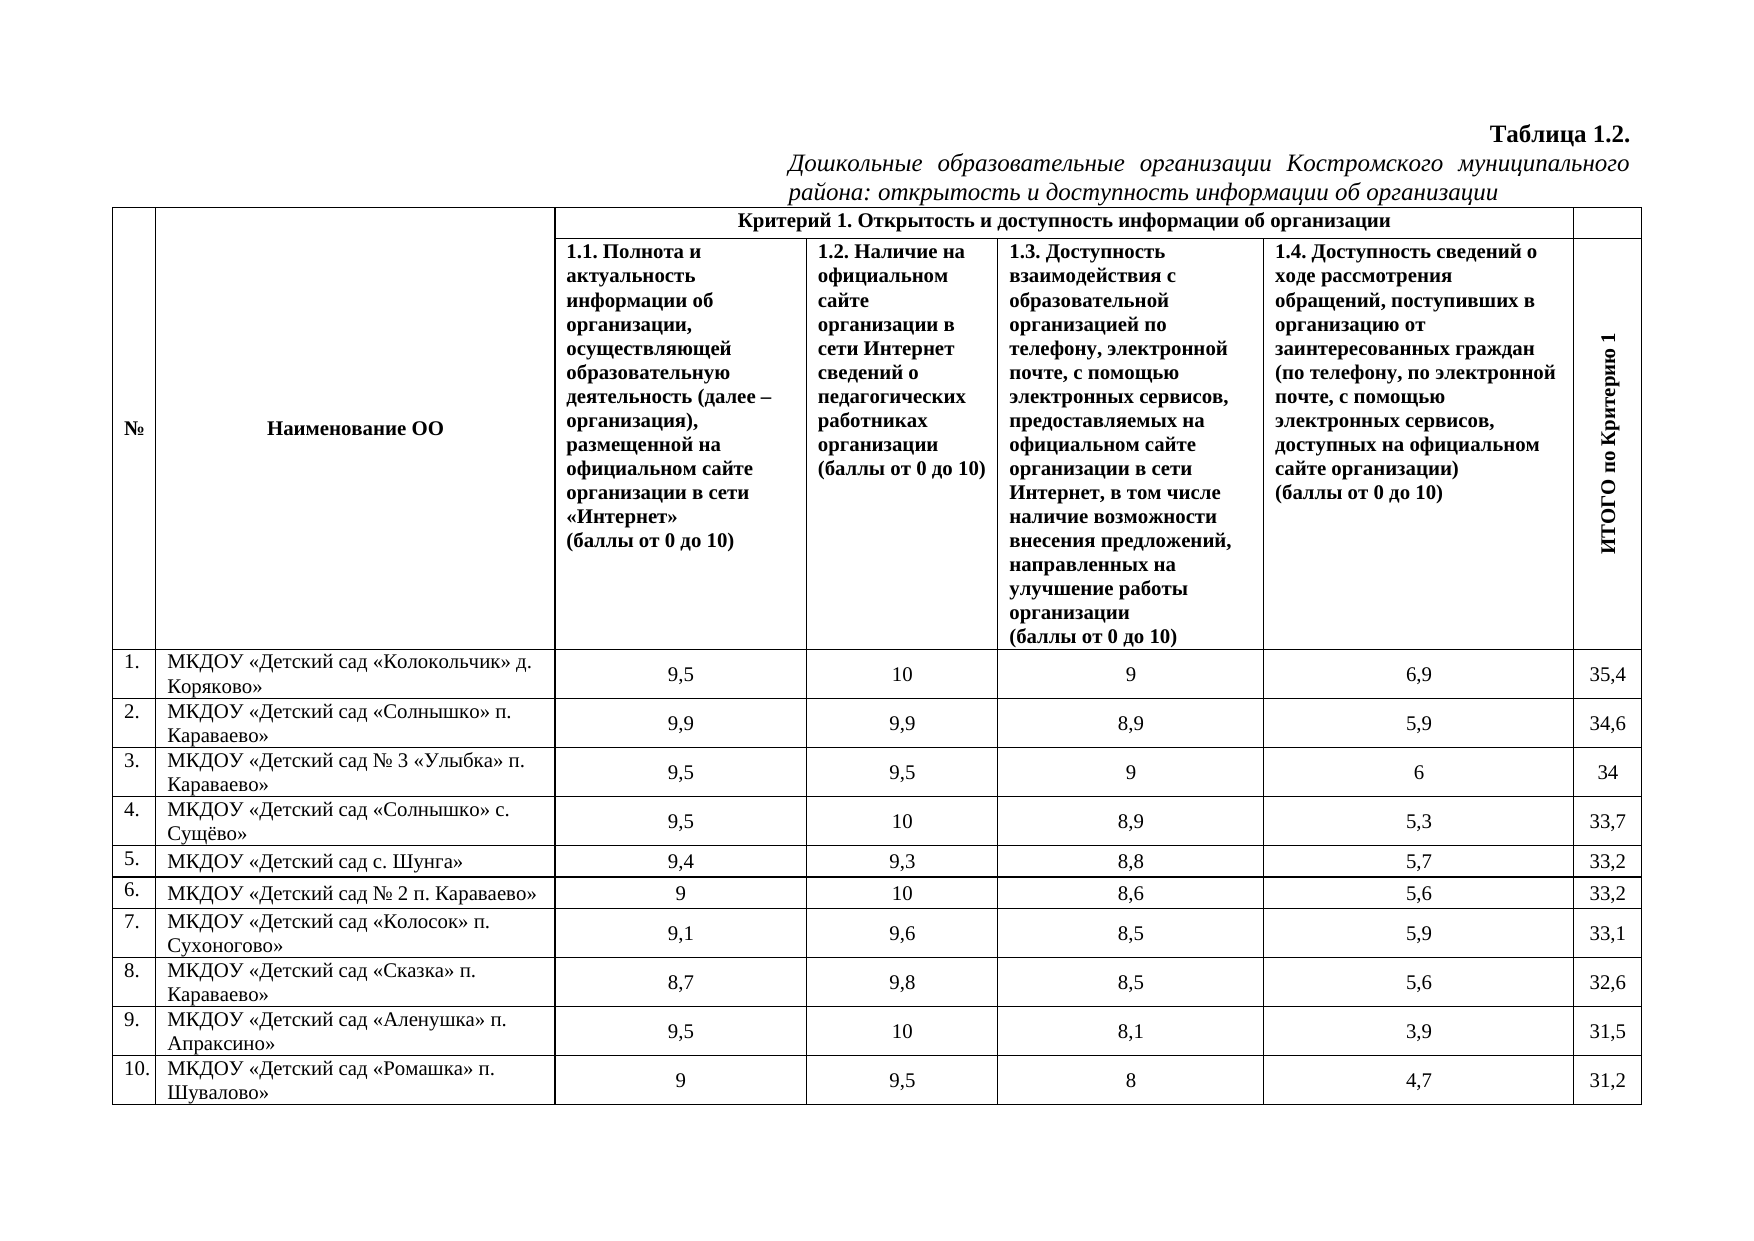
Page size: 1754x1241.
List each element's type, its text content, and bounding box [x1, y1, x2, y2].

table_cell 9,5 [556, 797, 806, 845]
table_cell 9,8 [807, 958, 997, 1006]
table_cell 9 [998, 650, 1263, 698]
table_cell 8,9 [998, 797, 1263, 845]
table_cell 33,1 [1574, 909, 1641, 957]
table_header Таблица 1.2. Дошкольные образовательные организации Костромского муниципального района: открытость и доступность информации об организации [113, 118, 1641, 207]
table_cell 32,6 [1574, 958, 1641, 1006]
table_cell 8,7 [556, 958, 806, 1006]
table_cell 3,9 [1264, 1007, 1573, 1055]
table_cell 6 [1264, 748, 1573, 796]
table_cell МКДОУ «Детский сад «Солнышко» с. Сущёво» [156, 797, 554, 845]
table_cell [113, 878, 155, 908]
table_cell [113, 1056, 155, 1104]
table_cell МКДОУ «Детский сад «Ромашка» п. Шувалово» [156, 1056, 554, 1104]
table_cell 34 [1574, 748, 1641, 796]
table_cell 8,5 [998, 958, 1263, 1006]
table_cell 5,3 [1264, 797, 1573, 845]
table_cell 5,6 [1264, 958, 1573, 1006]
table_cell [113, 846, 155, 876]
table_cell 9 [998, 748, 1263, 796]
table_cell 9,3 [807, 846, 997, 876]
table_cell 1.1. Полнота и актуальность информации об организации, осуществляющей образовательную деятельность (далее – организация), размещенной на официальном сайте организации в сети «Интернет» (баллы от 0 до 10) [556, 239, 806, 648]
table_cell 31,5 [1574, 1007, 1641, 1055]
table_cell 9,5 [556, 1007, 806, 1055]
table_cell 1.3. Доступность взаимодействия с образовательной организацией по телефону, электронной почте, с помощью электронных сервисов, предоставляемых на официальном сайте организации в сети Интернет, в том числе наличие возможности внесения предложений, направленных на улучшение работы организации (баллы от 0 до 10) [998, 239, 1263, 648]
table_cell 33,7 [1574, 797, 1641, 845]
table_cell [113, 699, 155, 747]
table_cell 9,9 [556, 699, 806, 747]
table_cell Наименование ОО [156, 208, 554, 648]
table_cell [113, 1007, 155, 1055]
table_cell МКДОУ «Детский сад «Колокольчик» д. Коряково» [156, 650, 554, 698]
table_cell 9,6 [807, 909, 997, 957]
table_cell МКДОУ «Детский сад № 3 «Улыбка» п. Караваево» [156, 748, 554, 796]
table_cell [113, 797, 155, 845]
table_cell 5,9 [1264, 909, 1573, 957]
table_cell МКДОУ «Детский сад № 2 п. Караваево» [156, 878, 554, 908]
table_cell 9 [556, 1056, 806, 1104]
table_cell 8,9 [998, 699, 1263, 747]
table_cell МКДОУ «Детский сад «Колосок» п. Сухоногово» [156, 909, 554, 957]
table_cell [1574, 208, 1641, 238]
table_cell 9,1 [556, 909, 806, 957]
table_cell МКДОУ «Детский сад «Солнышко» п. Караваево» [156, 699, 554, 747]
table_cell 31,2 [1574, 1056, 1641, 1104]
table_cell 33,2 [1574, 846, 1641, 876]
table_cell 5,7 [1264, 846, 1573, 876]
table_cell 8,5 [998, 909, 1263, 957]
table_cell 1.4. Доступность сведений о ходе рассмотрения обращений, поступивших в организацию от заинтересованных граждан (по телефону, по электронной почте, с помощью электронных сервисов, доступных на официальном сайте организации) (баллы от 0 до 10) [1264, 239, 1573, 648]
table_cell 33,2 [1574, 878, 1641, 908]
table_cell 1.2. Наличие на официальном сайте организации в сети Интернет сведений о педагогических работниках организации (баллы от 0 до 10) [807, 239, 997, 648]
table_cell [113, 958, 155, 1006]
table_cell 9,5 [807, 748, 997, 796]
table_cell 8,6 [998, 878, 1263, 908]
table_cell МКДОУ «Детский сад «Аленушка» п. Апраксино» [156, 1007, 554, 1055]
table_cell 10 [807, 650, 997, 698]
table_cell [113, 909, 155, 957]
table_cell 4,7 [1264, 1056, 1573, 1104]
table_cell 9,5 [556, 748, 806, 796]
table_cell 10 [807, 1007, 997, 1055]
table_cell 35,4 [1574, 650, 1641, 698]
table_cell 9,5 [556, 650, 806, 698]
table_cell МКДОУ «Детский сад «Сказка» п. Караваево» [156, 958, 554, 1006]
table_cell 9,9 [807, 699, 997, 747]
table_cell № [113, 208, 155, 648]
table_cell 9,4 [556, 846, 806, 876]
table_cell 8,1 [998, 1007, 1263, 1055]
table_cell МКДОУ «Детский сад с. Шунга» [156, 846, 554, 876]
table_cell ИТОГО по Критерию 1 [1574, 239, 1641, 648]
table_cell 10 [807, 797, 997, 845]
table_cell 9 [556, 878, 806, 908]
table_cell 10 [807, 878, 997, 908]
table_cell [113, 748, 155, 796]
table_cell 8 [998, 1056, 1263, 1104]
table_cell 8,8 [998, 846, 1263, 876]
table_cell [113, 650, 155, 698]
table_cell 9,5 [807, 1056, 997, 1104]
table_cell Критерий 1. Открытость и доступность информации об организации [556, 208, 1573, 238]
table_cell 6,9 [1264, 650, 1573, 698]
table_cell 5,9 [1264, 699, 1573, 747]
table_cell 34,6 [1574, 699, 1641, 747]
table_cell 5,6 [1264, 878, 1573, 908]
